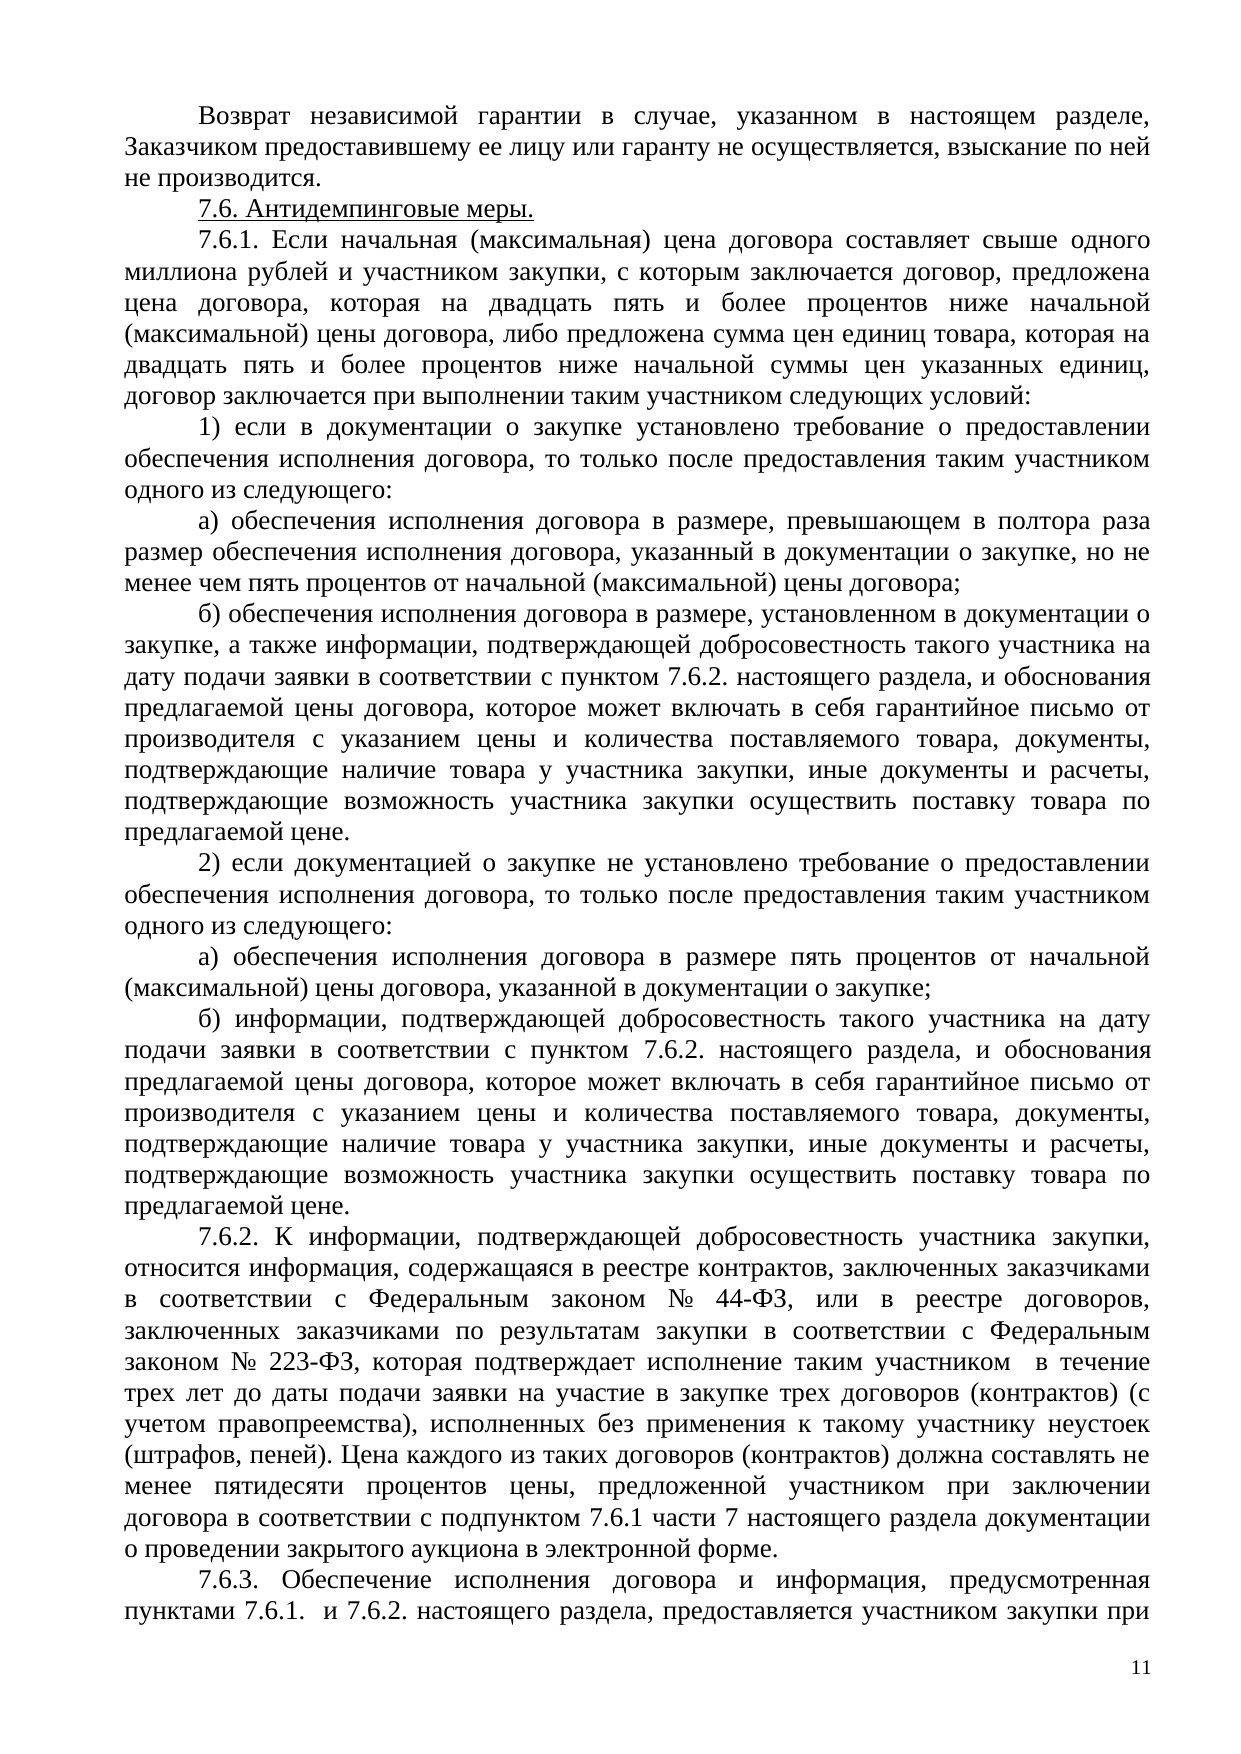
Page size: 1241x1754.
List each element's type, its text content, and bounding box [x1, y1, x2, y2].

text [124, 1563, 1152, 1625]
text а) обеспечения исполнения договора в размере пять процентов от начальной (максимальной) цены договора, указанной в документации о закупке; [124, 940, 1152, 1002]
text 7.6.1. Если начальная (максимальная) цена договора составляет свыше одного миллиона рублей и участником закупки, с которым заключается договор, предложена цена договора, которая на двадцать пять и более процентов ниже начальной (максимальной) цены договора, либо предложена сумма цен единиц товара, которая на двадцать пять и более процентов ниже начальной суммы цен указанных единиц, договор заключается при выполнении таким участником следующих условий: [124, 224, 1152, 411]
text б) обеспечения исполнения договора в размере, установленном в документации о закупке, а также информации, подтверждающей добросовестность такого участника на дату подачи заявки в соответствии с пунктом 7.6.2. настоящего раздела, и обоснования предлагаемой цены договора, которое может включать в себя гарантийное письмо от производителя с указанием цены и количества поставляемого товара, документы, подтверждающие наличие товара у участника закупки, иные документы и расчеты, подтверждающие возможность участника закупки осуществить поставку товара по предлагаемой цене. [124, 597, 1152, 847]
text 2) если документацией о закупке не установлено требование о предоставлении обеспечения исполнения договора, то только после предоставления таким участником одного из следующего: [124, 847, 1152, 940]
text 1) если в документации о закупке установлено требование о предоставлении обеспечения исполнения договора, то только после предоставления таким участником одного из следующего: [124, 411, 1152, 504]
text 7.6.2. К информации, подтверждающей добросовестность участника закупки, относится информация, содержащаяся в реестре контрактов, заключенных заказчиками в соответствии с Федеральным законом № 44-ФЗ, или в реестре договоров, заключенных заказчиками по результатам закупки в соответствии с Федеральным законом № 223-ФЗ, которая подтверждает исполнение таким участником в течение трех лет до даты подачи заявки на участие в закупке трех договоров (контрактов) (с учетом правопреемства), исполненных без применения к такому участнику неустоек (штрафов, пеней). Цена каждого из таких договоров (контрактов) должна составлять не менее пятидесяти процентов цены, предложенной участником при заключении договора в соответствии с подпунктом 7.6.1 части 7 настоящего раздела документации о проведении закрытого аукциона в электронной форме. [124, 1220, 1152, 1563]
text б) информации, подтверждающей добросовестность такого участника на дату подачи заявки в соответствии с пунктом 7.6.2. настоящего раздела, и обоснования предлагаемой цены договора, которое может включать в себя гарантийное письмо от производителя с указанием цены и количества поставляемого товара, документы, подтверждающие наличие товара у участника закупки, иные документы и расчеты, подтверждающие возможность участника закупки осуществить поставку товара по предлагаемой цене. [124, 1002, 1152, 1220]
text 7.6. Антидемпинговые меры. [124, 192, 1152, 224]
text а) обеспечения исполнения договора в размере, превышающем в полтора раза размер обеспечения исполнения договора, указанный в документации о закупке, но не менее чем пять процентов от начальной (максимальной) цены договора; [124, 504, 1152, 597]
text Возврат независимой гарантии в случае, указанном в настоящем разделе, Заказчиком предоставившему ее лицу или гаранту не осуществляется, взыскание по ней не производится. [124, 99, 1152, 192]
